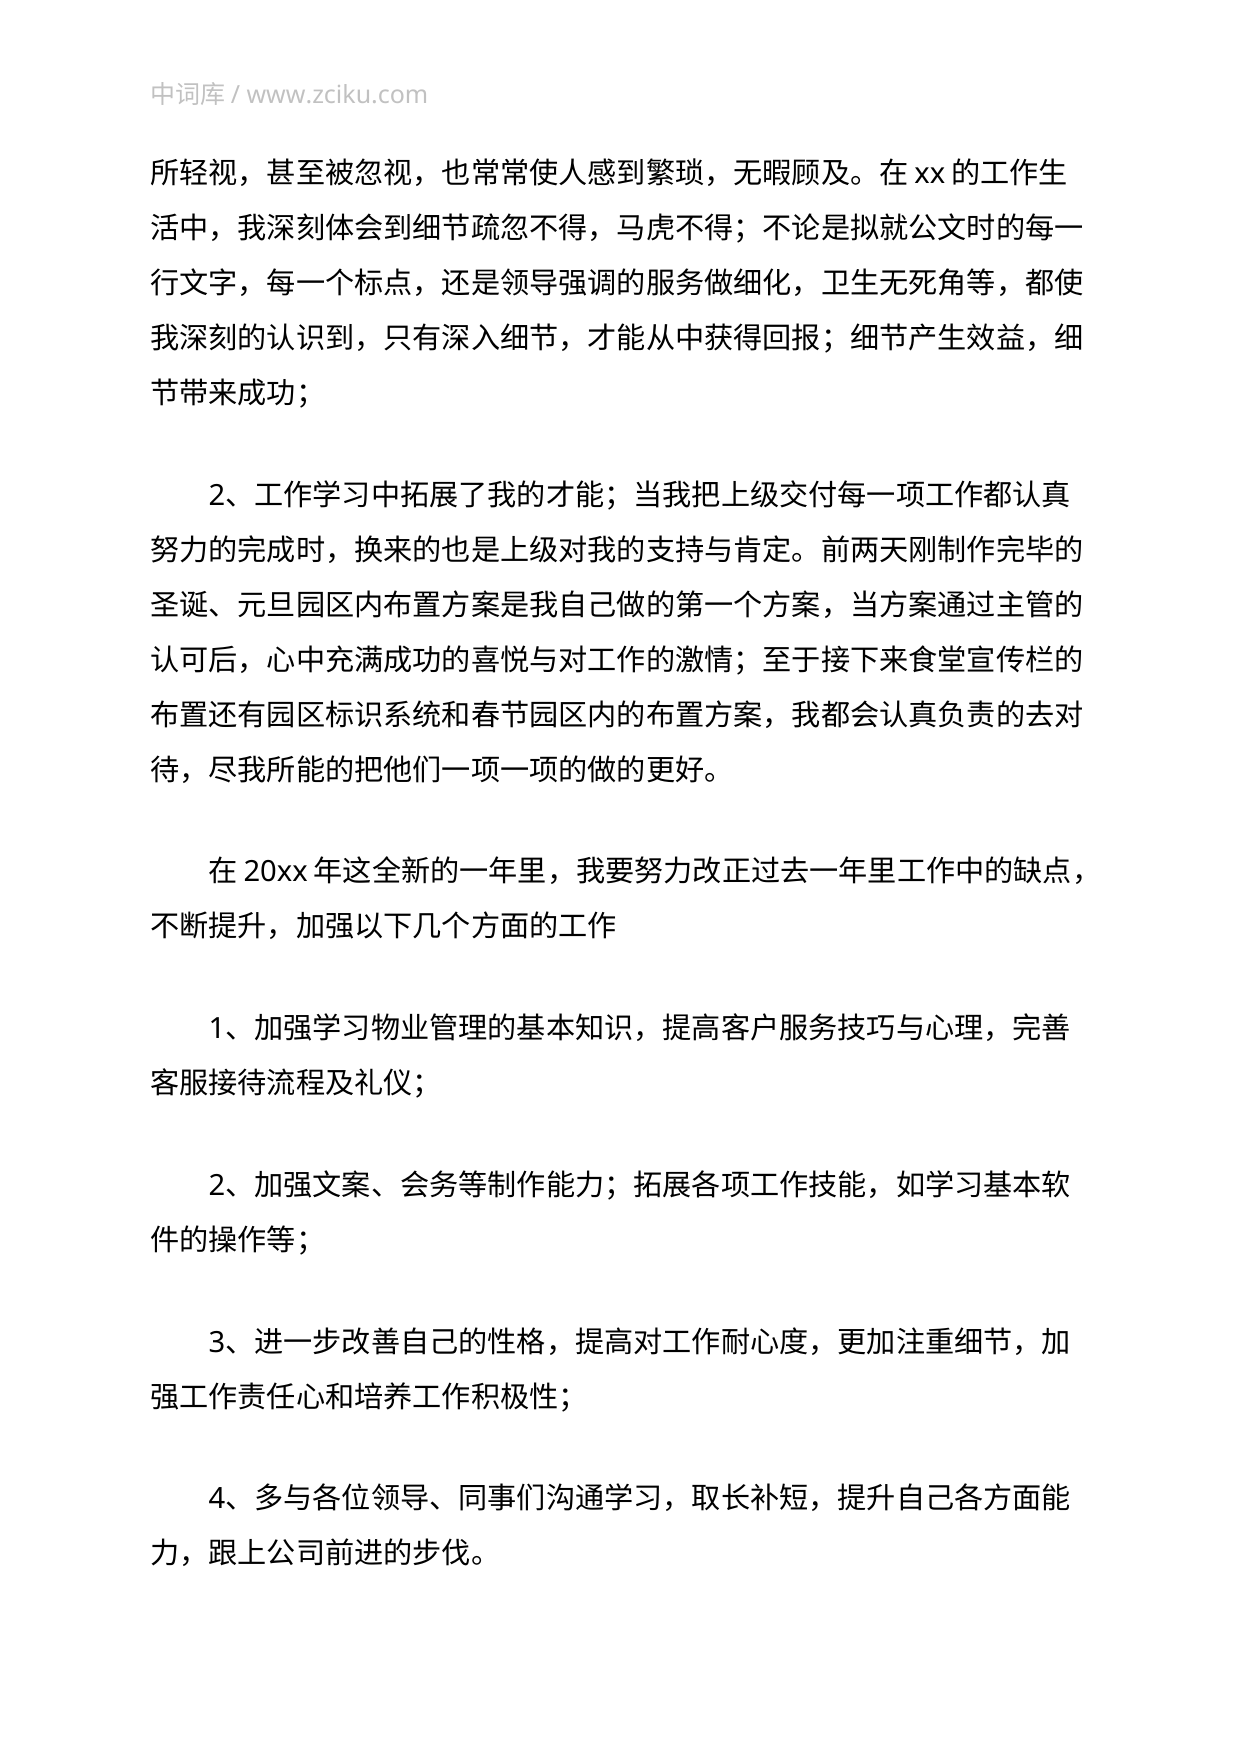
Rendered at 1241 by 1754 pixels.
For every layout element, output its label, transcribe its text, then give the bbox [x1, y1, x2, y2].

text 2、工作学习中拓展了我的才能；当我把上级交付每一项工作都认真努力的完成时，换来的也是上级对我的支持与肯定。前两天刚制作完毕的圣诞、元旦园区内布置方案是我自己做的第一个方案，当方案通过主管的认可后，心中充满成功的喜悦与对工作的激情；至于接下来食堂宣传栏的布置还有园区标识系统和春节园区内的布置方案，我都会认真负责的去对待，尽我所能的把他们一项一项的做的更好。 [150, 471, 1090, 788]
text 在20xx年这全新的一年里，我要努力改正过去一年里工作中的缺点，不断提升，加强以下几个方面的工作 [150, 848, 1090, 945]
text 2、加强文案、会务等制作能力；拓展各项工作技能，如学习基本软件的操作等； [150, 1161, 1090, 1259]
text 3、进一步改善自己的性格，提高对工作耐心度，更加注重细节，加强工作责任心和培养工作积极性； [150, 1318, 1090, 1415]
text 1、加强学习物业管理的基本知识，提高客户服务技巧与心理，完善客服接待流程及礼仪； [150, 1004, 1090, 1102]
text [150, 150, 1090, 412]
text 4、多与各位领导、同事们沟通学习，取长补短，提升自己各方面能力，跟上公司前进的步伐。 [150, 1475, 1090, 1572]
